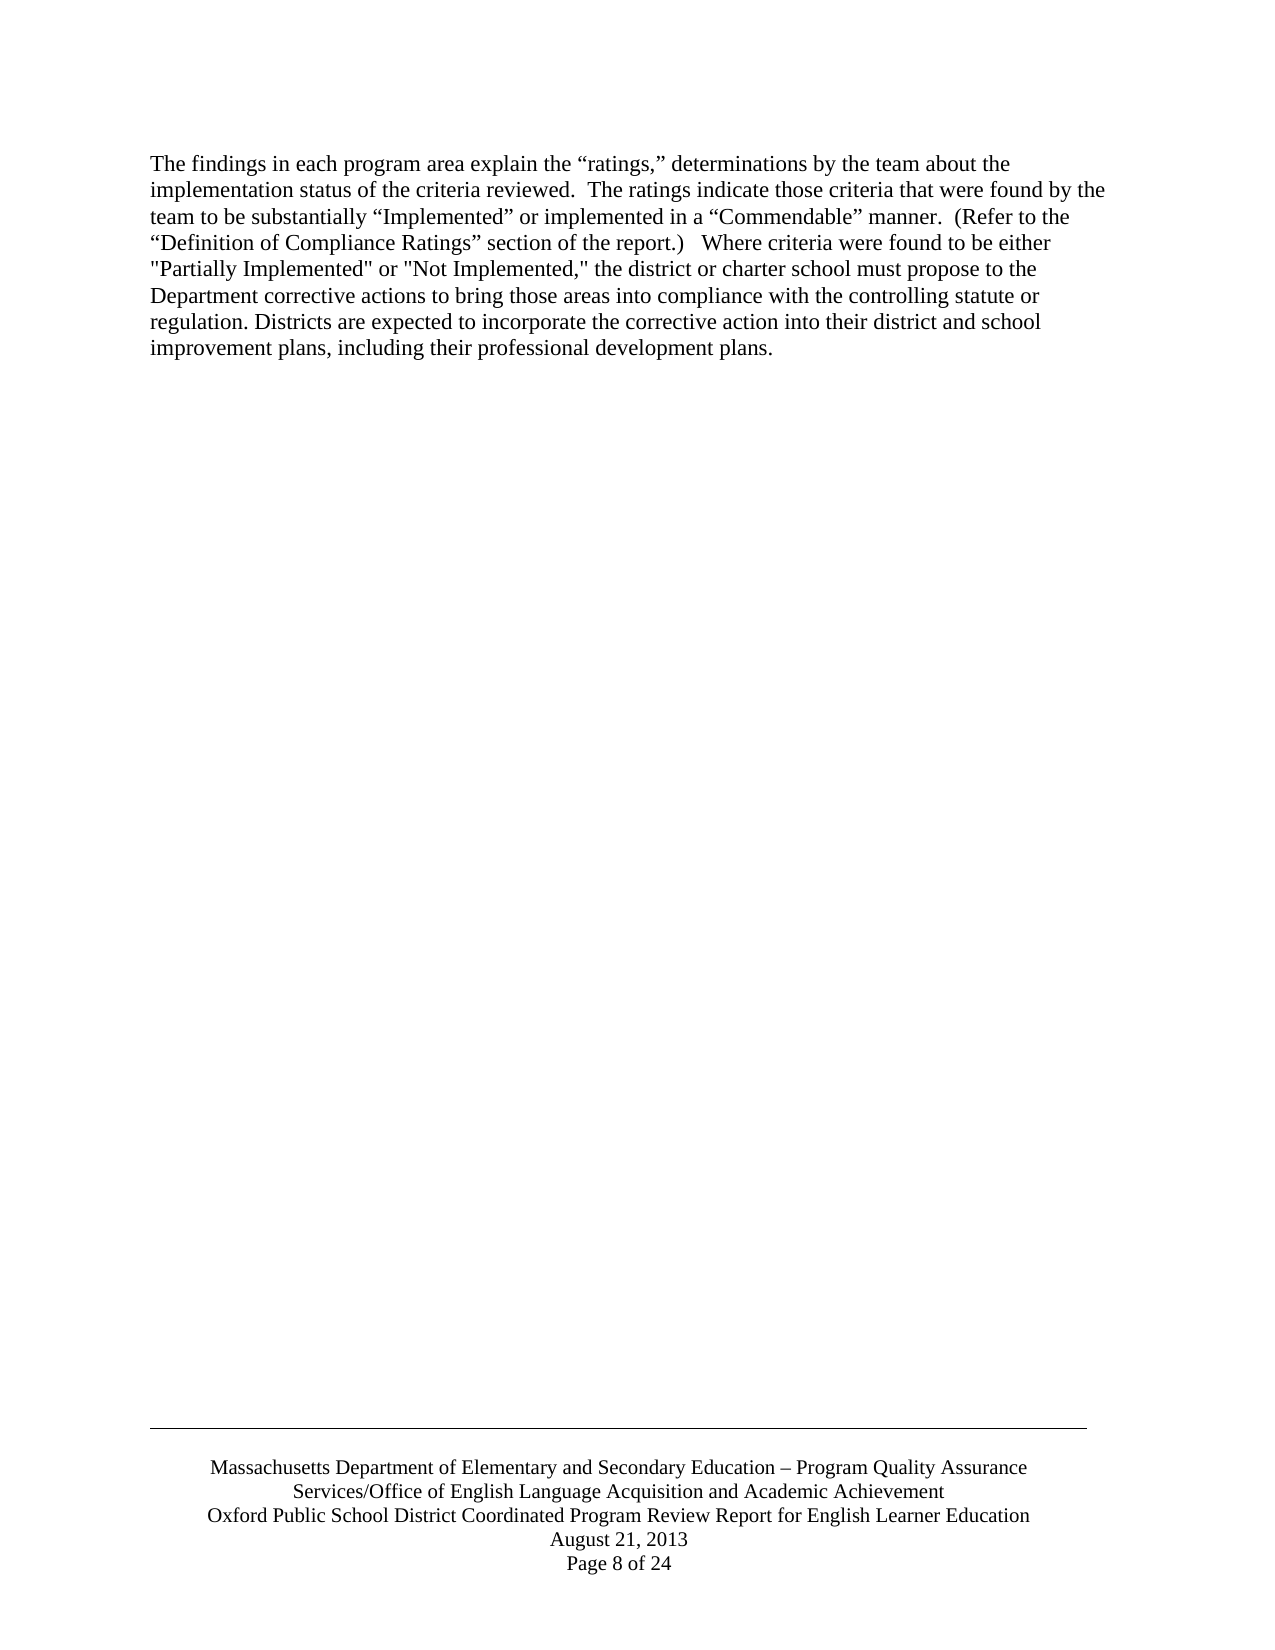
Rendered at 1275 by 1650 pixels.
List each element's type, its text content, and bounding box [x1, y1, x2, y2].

text The findings in each program area explain the “ratings,” determinations by the team about the implementation status of the criteria reviewed. The ratings indicate those criteria that were found by the team to be substantially “Implemented” or implemented in a “Commendable” manner. (Refer to the “Definition of Compliance Ratings” section of the report.) Where criteria were found to be either "Partially Implemented" or "Not Implemented," the district or charter school must propose to the Department corrective actions to bring those areas into compliance with the controlling statute or regulation. Districts are expected to incorporate the corrective action into their district and school improvement plans, including their professional development plans. [150, 150, 1125, 361]
